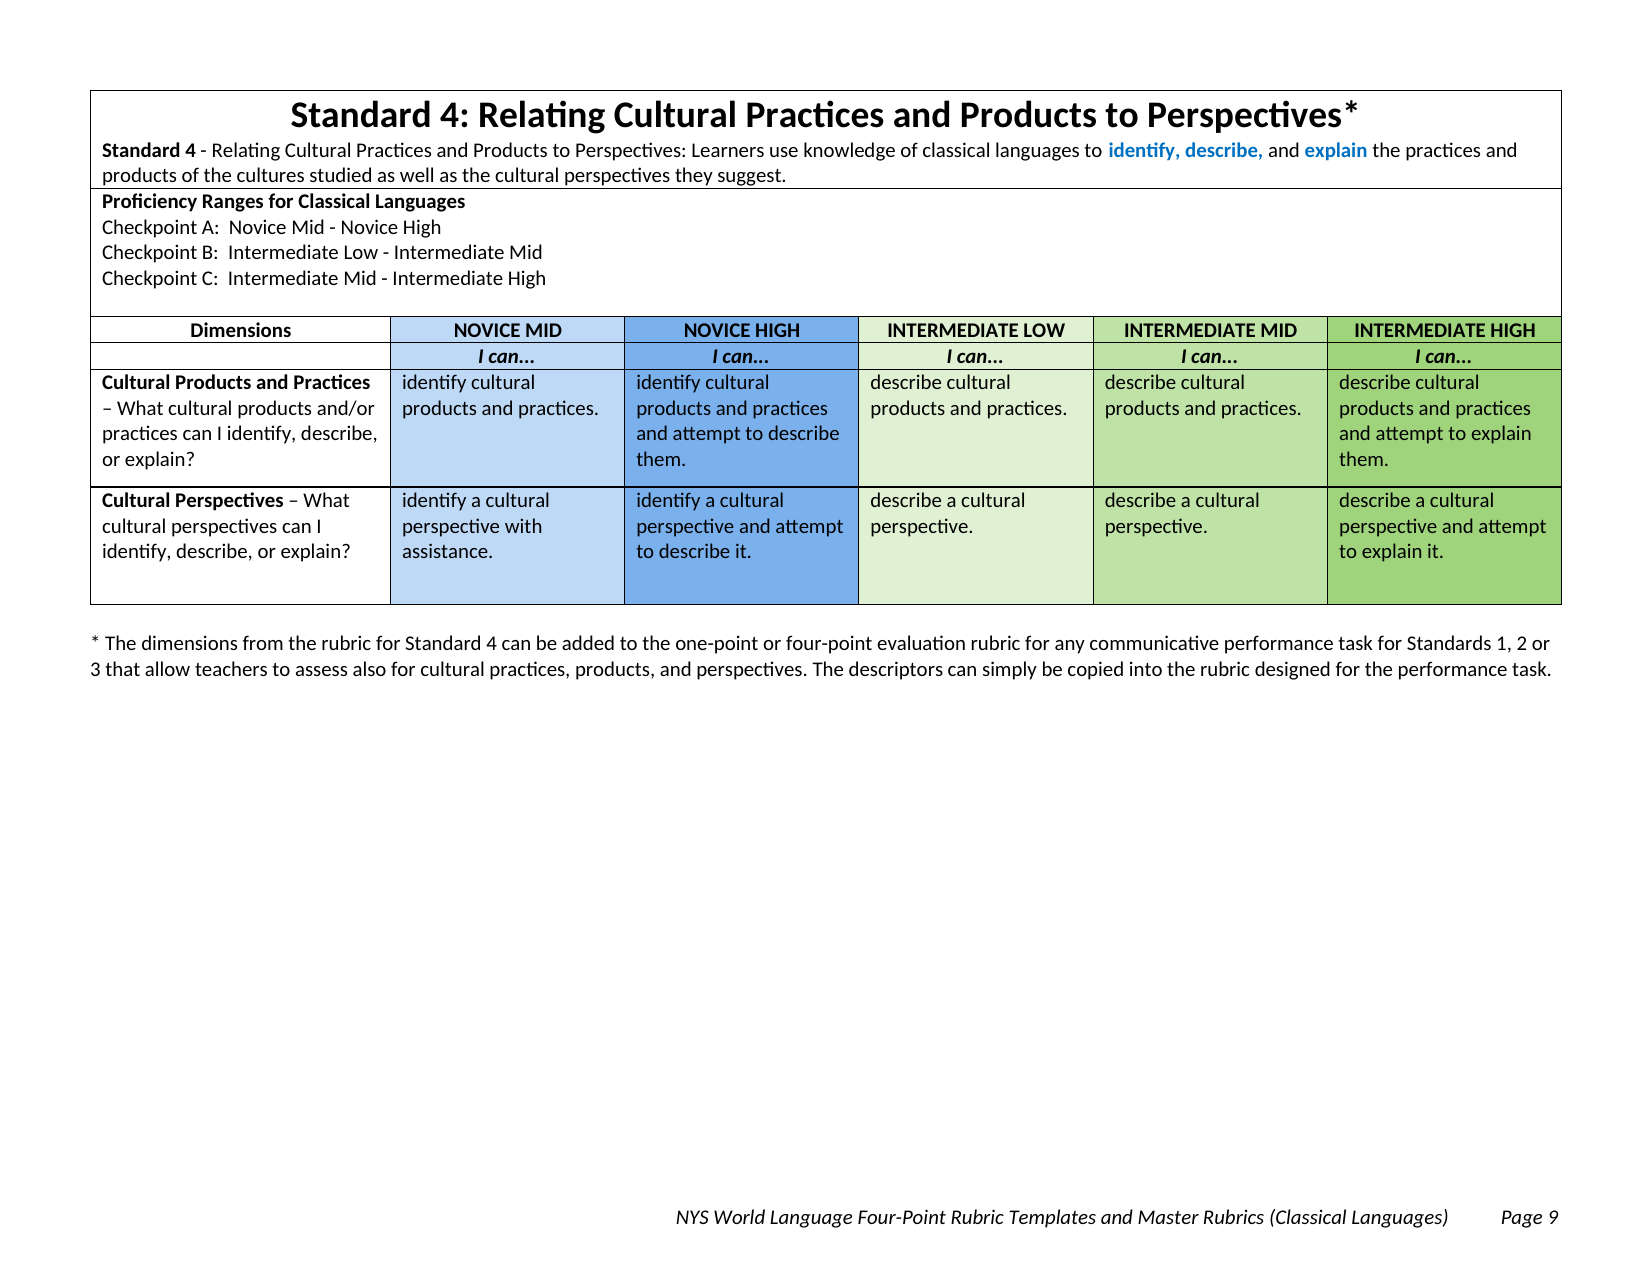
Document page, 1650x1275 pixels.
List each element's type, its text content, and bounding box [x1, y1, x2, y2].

table_cell INTERMEDIATE HIGH [1328, 317, 1561, 342]
table_cell I can... [1328, 343, 1561, 369]
table_cell identify cultural products and practices. [391, 370, 624, 486]
table_cell identify a cultural perspective and attempt to describe it. [625, 488, 858, 604]
table_cell Cultural Products and Practices – What cultural products and/or practices can I identify, describe, or explain? [91, 370, 390, 486]
table_cell describe a cultural perspective. [1094, 488, 1327, 604]
text * The dimensions from the rubric for Standard 4 can be added to the one-point or four-point evaluation rubric for any communicative performance task for Standards 1, 2 or 3 that allow teachers to assess also for cultural practices, products, and perspectives. The descriptors can simply be copied into the rubric designed for the performance task. [90, 630, 1560, 681]
table_cell NOVICE MID [391, 317, 624, 342]
table_cell describe cultural products and practices and attempt to explain them. [1328, 370, 1561, 486]
table_cell describe cultural products and practices. [859, 370, 1093, 486]
table_cell identify a cultural perspective with assistance. [391, 488, 624, 604]
table_cell I can... [625, 343, 858, 369]
table_cell NOVICE HIGH [625, 317, 858, 342]
table_cell [91, 343, 390, 369]
table_cell INTERMEDIATE LOW [859, 317, 1093, 342]
table_cell I can... [1094, 343, 1327, 369]
table_cell Proficiency Ranges for Classical Languages Checkpoint A: Novice Mid - Novice High Checkpoint B: Intermediate Low - Intermediate Mid Checkpoint C: Intermediate Mid - Intermediate High [91, 189, 1561, 316]
table_cell identify cultural products and practices and attempt to describe them. [625, 370, 858, 486]
table_header Standard 4: Relating Cultural Practices and Products to Perspectives* Standard 4 - Relating Cultural Practices and Products to Perspectives: Learners use knowledge of classical languages to identify, describe, and explain the practices and products of the cultures studied as well as the cultural perspectives they suggest. [91, 91, 1561, 188]
table_cell describe a cultural perspective and attempt to explain it. [1328, 488, 1561, 604]
table_cell describe a cultural perspective. [859, 488, 1093, 604]
table_cell Dimensions [91, 317, 390, 342]
table_cell I can... [391, 343, 624, 369]
table_cell I can... [859, 343, 1093, 369]
table_cell Cultural Perspectives – What cultural perspectives can I identify, describe, or explain? [91, 488, 390, 604]
table_cell describe cultural products and practices. [1094, 370, 1327, 486]
table_cell INTERMEDIATE MID [1094, 317, 1327, 342]
